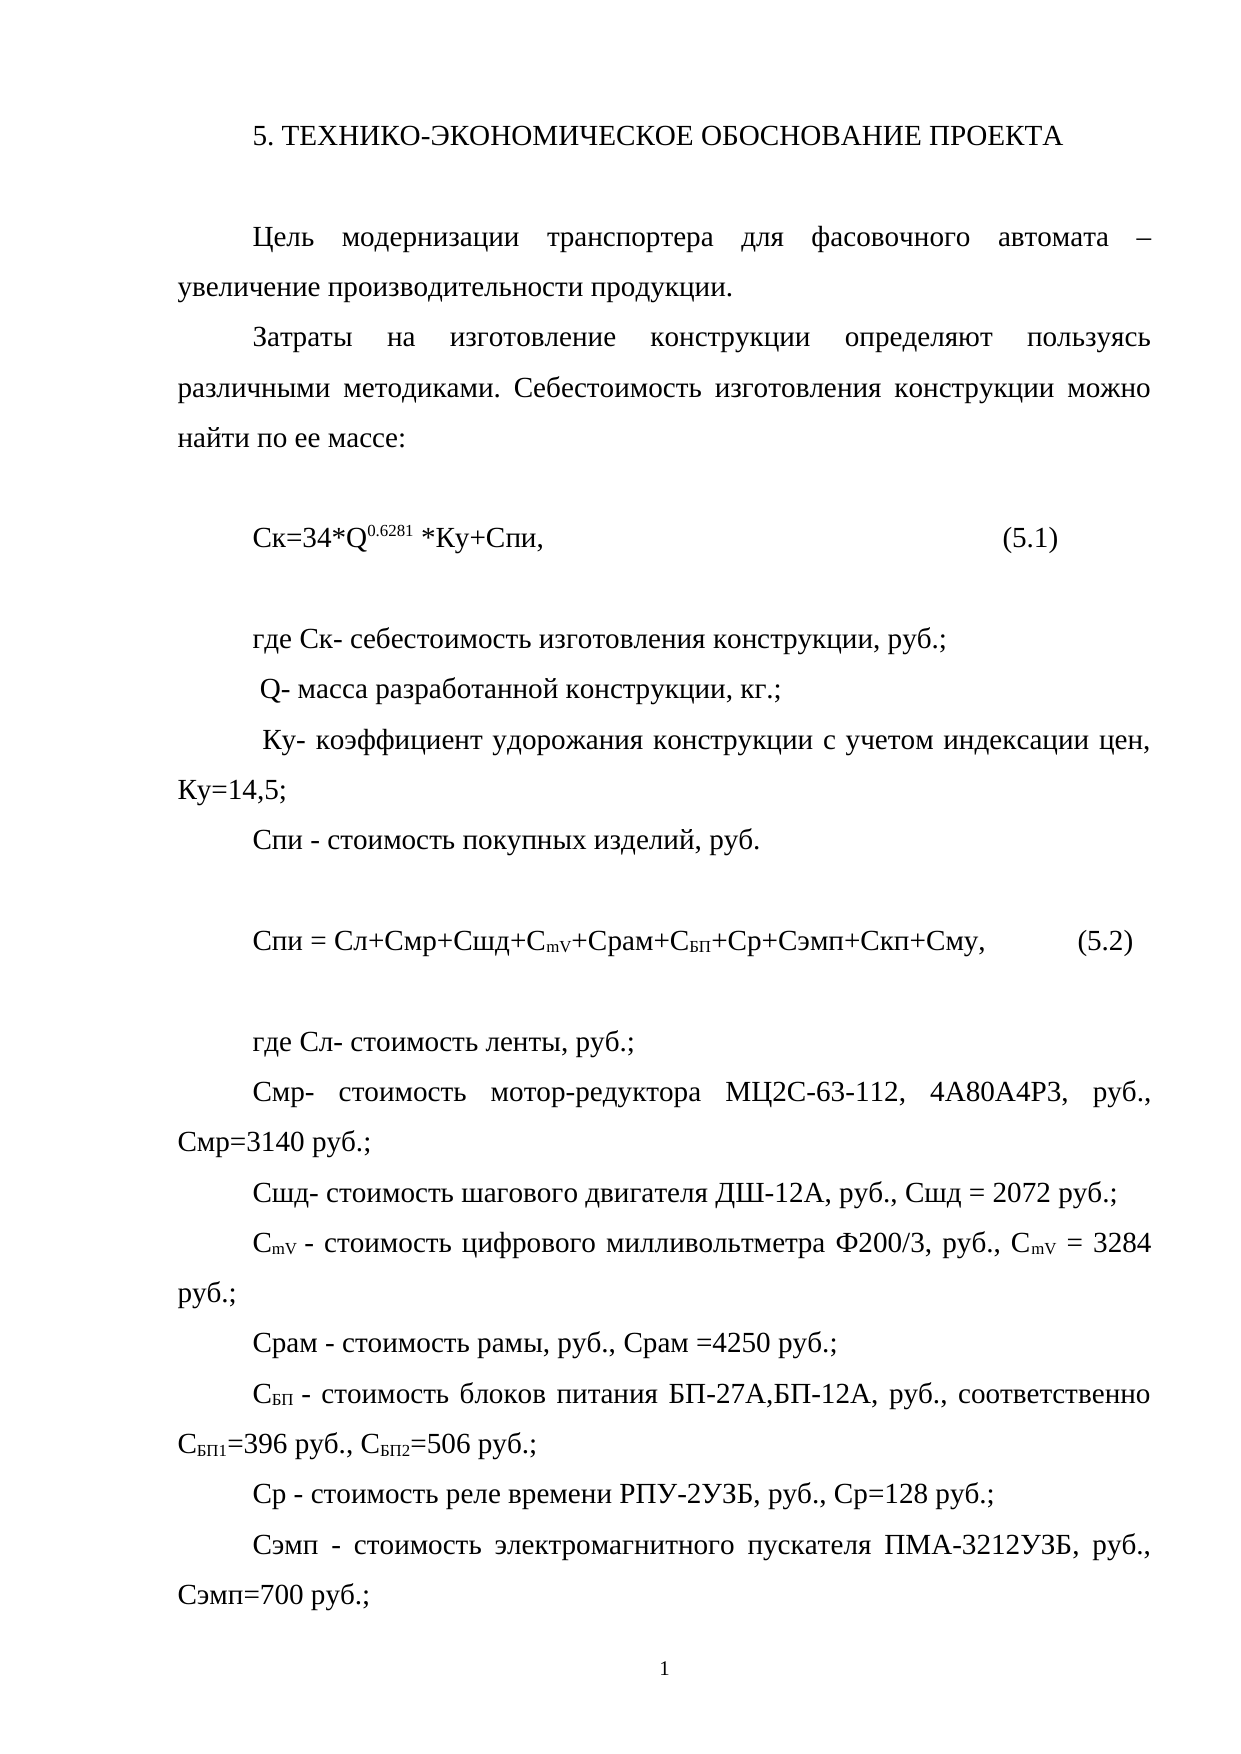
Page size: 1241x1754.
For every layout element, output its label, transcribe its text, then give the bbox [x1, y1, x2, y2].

text Ср - стоимость реле времени РПУ-2УЗБ, руб., Ср=128 руб.; [177, 1477, 1152, 1510]
text Смр- стоимость мотор-редуктора МЦ2С-63-112, 4А80А4Р3, руб., Смр=3140 руб.; [177, 1074, 1152, 1158]
text Спи - стоимость покупных изделий, руб. [177, 822, 1152, 856]
text где Ск- себестоимость изготовления конструкции, руб.; [177, 621, 1152, 655]
text CБП - стоимость блоков питания БП-27А,БП-12А, руб., соответственно CБП1=396 руб., CБП2=506 руб.; [177, 1376, 1152, 1460]
text Сэмп - стоимость электромагнитного пускателя ПМА-3212УЗБ, руб., Сэмп=700 руб.; [177, 1527, 1152, 1611]
text Ку- коэффициент удорожания конструкции с учетом индексации цен, Ку=14,5; [177, 722, 1152, 806]
text Cрам - стоимость рамы, руб., Cрам =4250 руб.; [177, 1326, 1152, 1359]
text Затраты на изготовление конструкции определяют пользуясь различными методиками. Себестоимость изготовления конструкции можно найти по ее массе: [177, 319, 1152, 453]
text Цель модернизации транспортера для фасовочного автомата – увеличение производительности продукции. [177, 219, 1152, 303]
text Спи = Сл+Смр+Сшд+СmV+Cрам+CБП+Ср+Сэмп+Скп+Сму, (5.2) [177, 923, 1152, 957]
text СmV - стоимость цифрового милливольтметра Ф200/3, руб., СmV = 3284 руб.; [177, 1225, 1152, 1309]
text Q- масса разработанной конструкции, кг.; [177, 672, 1152, 705]
subtitle 5. ТЕХНИКО-ЭКОНОМИЧЕСКОЕ ОБОСНОВАНИЕ ПРОЕКТА [177, 118, 1152, 152]
subtitle Сшд- стоимость шагового двигателя ДШ-12А, руб., Сшд = 2072 руб.; [177, 1175, 1152, 1208]
text где Сл- стоимость ленты, руб.; [177, 1024, 1152, 1057]
text Ск=34*Q0.6281 *Ку+Спи, (5.1) [177, 521, 1152, 554]
